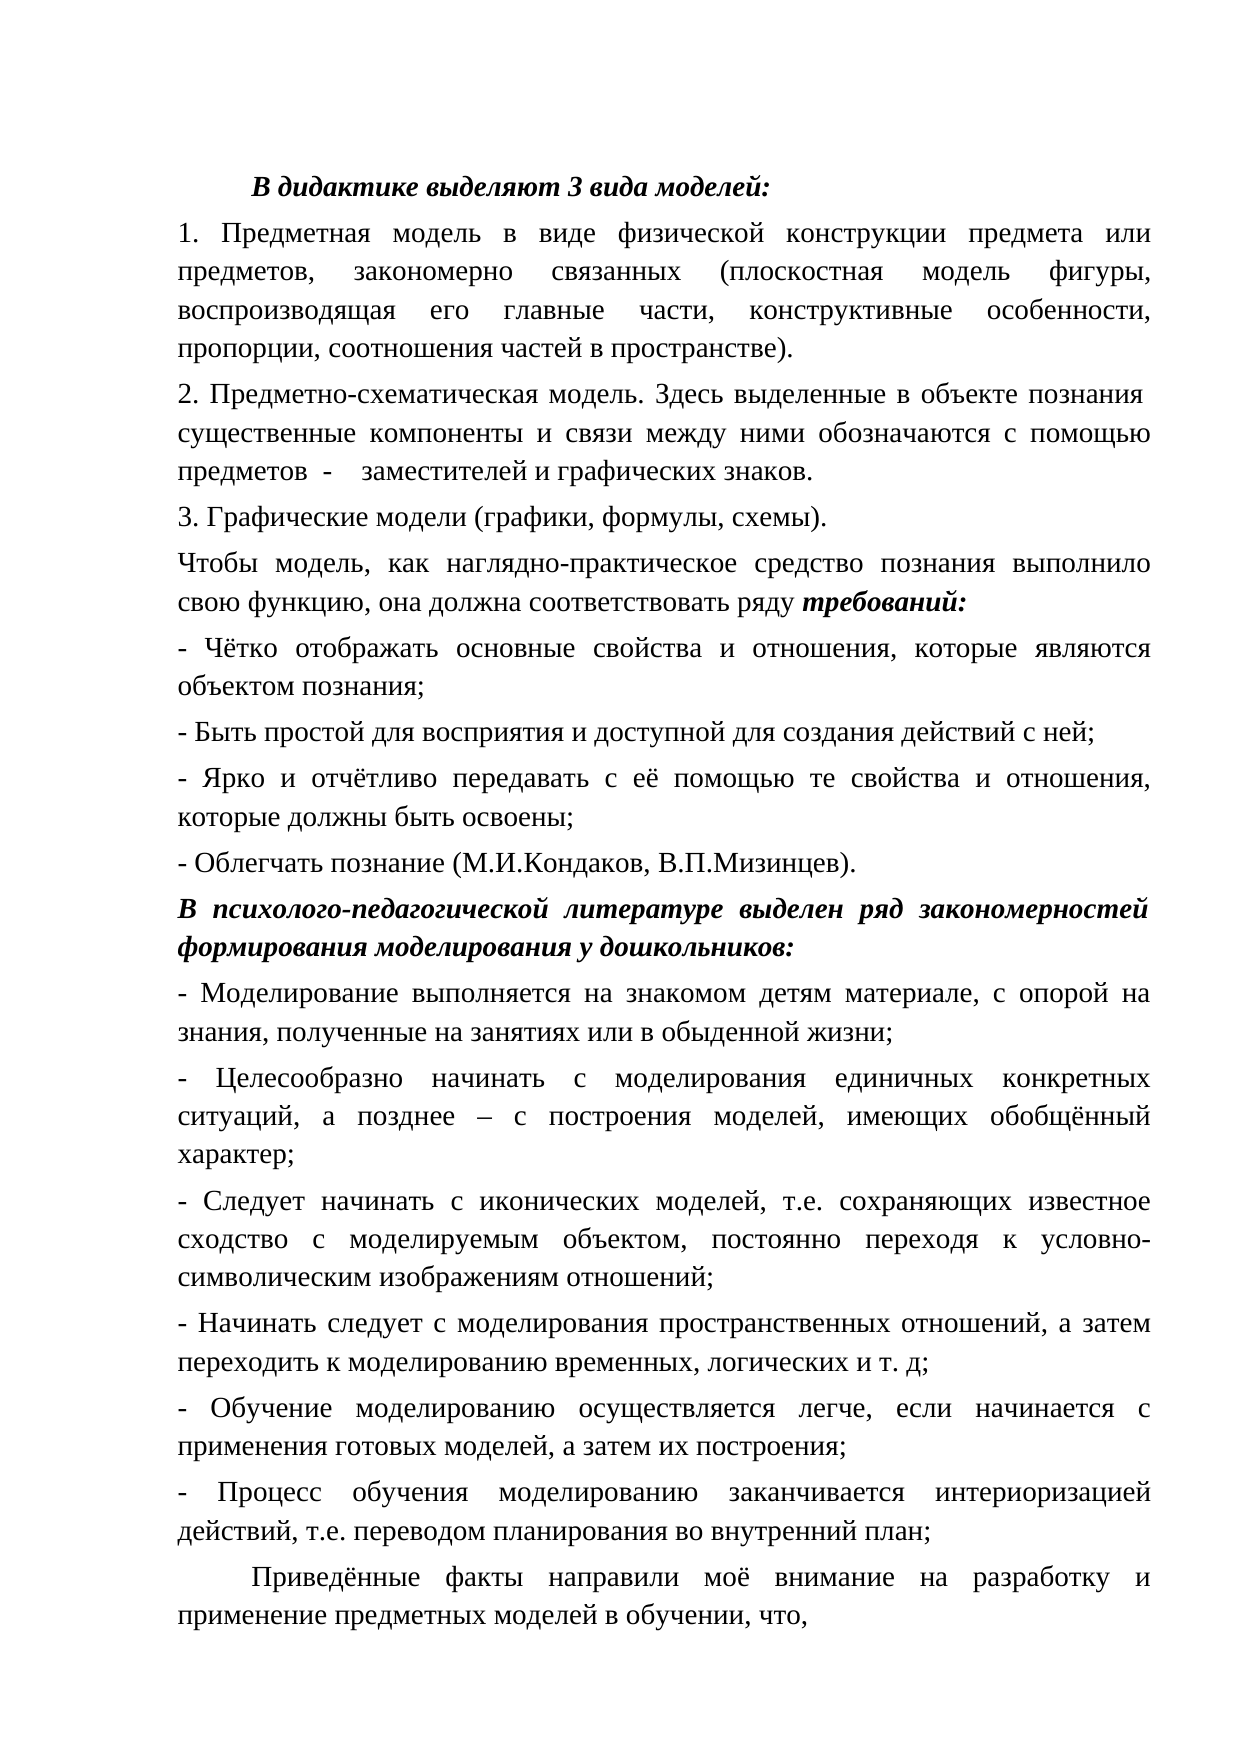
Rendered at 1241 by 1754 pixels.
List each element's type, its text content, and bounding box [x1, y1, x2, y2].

text - Облегчать познание (М.И.Кондаков, В.П.Мизинцев). [177, 840, 1152, 878]
text 2. Предметно-схематическая модель. Здесь выделенные в объекте познания существенные компоненты и связи между ними обозначаются с помощью предметов - заместителей и графических знаков. [177, 372, 1152, 487]
text В дидактике выделяют 3 вида моделей: [177, 164, 1152, 203]
text - Следует начинать с иконических моделей, т.е. сохраняющих известное сходство с моделируемым объектом, постоянно переходя к условно-символическим изображениям отношений; [177, 1178, 1152, 1293]
text - Процесс обучения моделированию заканчивается интериоризацией действий, т.е. переводом планирования во внутренний план; [177, 1470, 1152, 1546]
text - Моделирование выполняется на знакомом детям материале, с опорой на знания, полученные на занятиях или в обыденной жизни; [177, 971, 1152, 1047]
text - Обучение моделированию осуществляется легче, если начинается с применения готовых моделей, а затем их построения; [177, 1385, 1152, 1462]
text - Целесообразно начинать с моделирования единичных конкретных ситуаций, а позднее – с построения моделей, имеющих обобщённый характер; [177, 1055, 1152, 1170]
text - Чётко отображать основные свойства и отношения, которые являются объектом познания; [177, 625, 1152, 702]
text В психолого-педагогической литературе выделен ряд закономерностей формирования моделирования у дошкольников: [177, 886, 1152, 963]
text Чтобы модель, как наглядно-практическое средство познания выполнило свою функцию, она должна соответствовать ряду требований: [177, 541, 1152, 617]
text Приведённые факты направили моё внимание на разработку и применение предметных моделей в обучении, что, [177, 1554, 1152, 1631]
text 1. Предметная модель в виде физической конструкции предмета или предметов, закономерно связанных (плоскостная модель фигуры, воспроизводящая его главные части, конструктивные особенности, пропорции, соотношения частей в пространстве). [177, 210, 1152, 364]
text - Начинать следует с моделирования пространственных отношений, а затем переходить к моделированию временных, логических и т. д; [177, 1301, 1152, 1377]
text - Быть простой для восприятия и доступной для создания действий с ней; [177, 709, 1152, 748]
text - Ярко и отчётливо передавать с её помощью те свойства и отношения, которые должны быть освоены; [177, 756, 1152, 832]
text 3. Графические модели (графики, формулы, схемы). [177, 494, 1152, 533]
